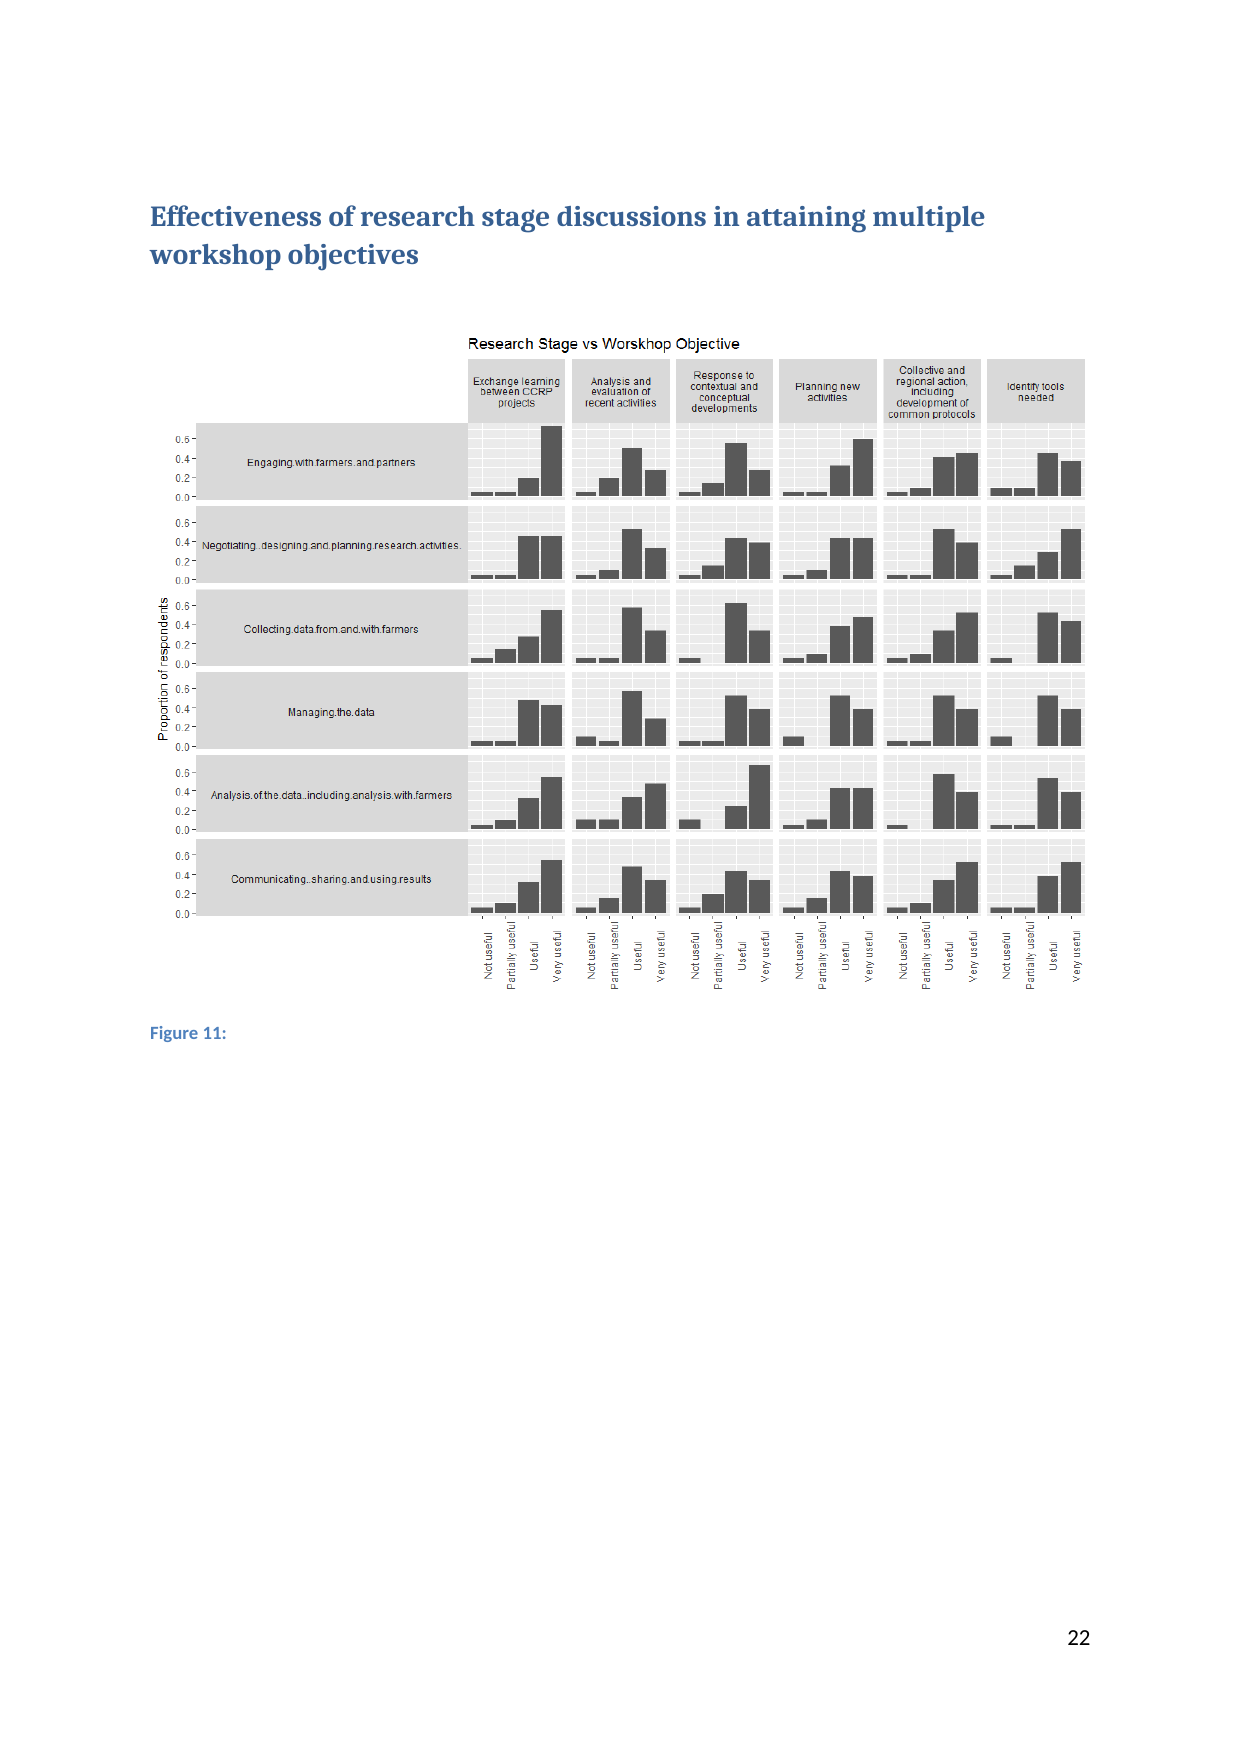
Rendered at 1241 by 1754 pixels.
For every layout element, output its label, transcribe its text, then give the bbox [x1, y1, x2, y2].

picture [150, 330, 1091, 996]
subtitle Effectiveness of research stage discussions in attaining multiple workshop objectives [150, 200, 1090, 272]
text Figure 11: [150, 1021, 1090, 1044]
